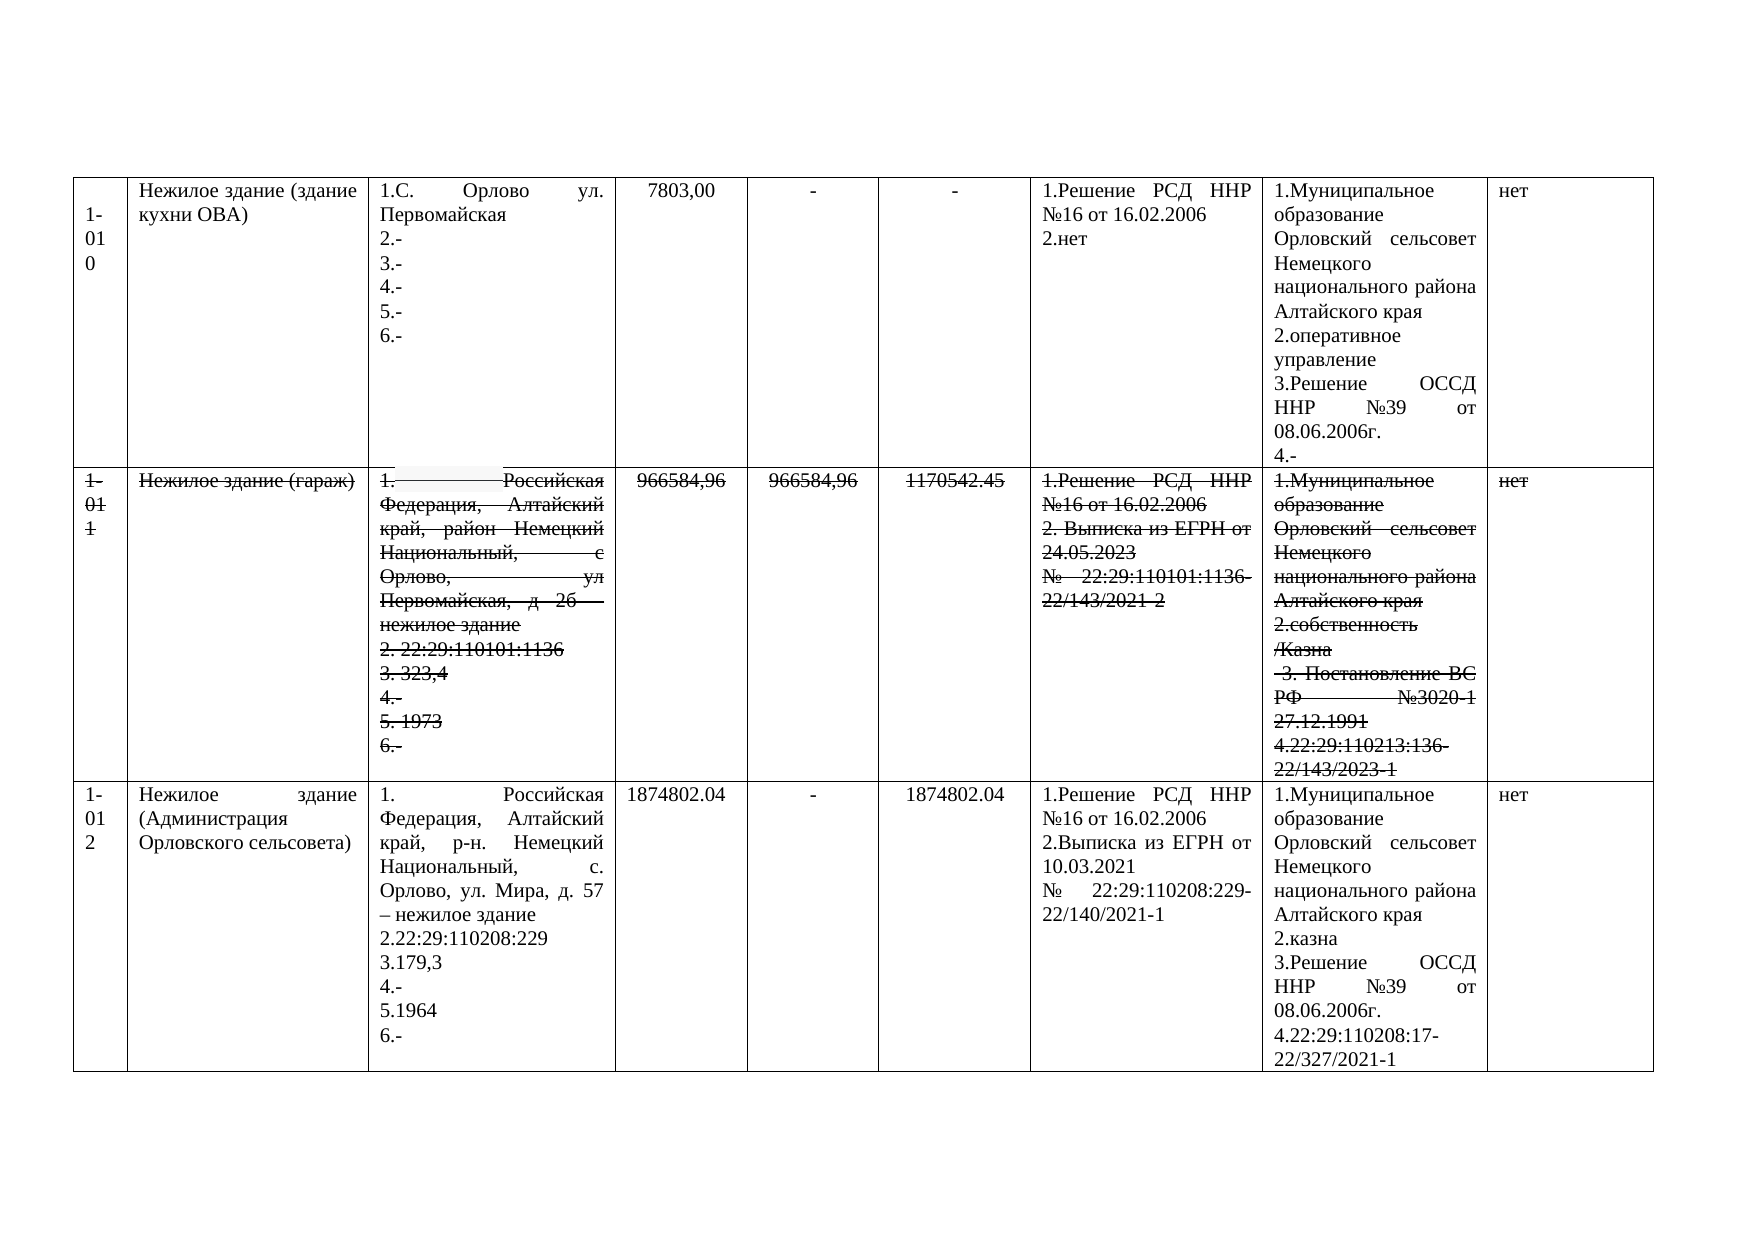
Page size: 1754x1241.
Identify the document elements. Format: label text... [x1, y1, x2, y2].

table_cell 966584,96 [616, 468, 747, 781]
table_cell 1.С. Орлово ул. Первомайская 2.- 3.- 4.- 5.- 6.- [369, 178, 615, 467]
table_cell нет [1488, 782, 1653, 1071]
table_cell 1874802.04 [616, 782, 747, 1071]
table_cell 1.Муниципальное образование Орловский сельсовет Немецкого национального района Алтайского края 2.собственность /Казна 3. Постановление ВС РФ №3020-1 27.12.1991 4.22:29:110213:136-22/143/2023-1 [1263, 468, 1487, 781]
table_cell 7803,00 [616, 178, 747, 467]
table_cell 1.Муниципальное образование Орловский сельсовет Немецкого национального района Алтайского края 2.оперативное управление 3.Решение ОССД ННР №39 от 08.06.2006г. 4.- [1263, 178, 1487, 467]
table_cell нет [1488, 468, 1653, 781]
table_cell 1-012 [74, 782, 127, 1071]
table_cell 1874802.04 [879, 782, 1030, 1071]
table_cell 1.Решение РСД ННР №16 от 16.02.2006 2.нет [1031, 178, 1262, 467]
table_cell 1.Решение РСД ННР №16 от 16.02.2006 2. Выписка из ЕГРН от 24.05.2023 № 22:29:110101:1136-22/143/2021-2 [1031, 468, 1262, 781]
table_cell нет [1488, 178, 1653, 467]
table_cell 1. Российская Федерация, Алтайский край, р-н. Немецкий Национальный, с. Орлово, ул. Мира, д. 57 – нежилое здание 2.22:29:110208:229 3.179,3 4.- 5.1964 6.- [369, 782, 615, 1071]
table_cell Нежилое здание (здание кухни ОВА) [128, 178, 368, 467]
table_cell - [879, 178, 1030, 467]
table_cell - [748, 178, 878, 467]
table_cell 1-011 [74, 468, 127, 781]
table_cell 966584,96 [748, 468, 878, 781]
table_cell - [748, 782, 878, 1071]
table_cell 1.Муниципальное образование Орловский сельсовет Немецкого национального района Алтайского края 2.казна 3.Решение ОССД ННР №39 от 08.06.2006г. 4.22:29:110208:17-22/327/2021-1 [1263, 782, 1487, 1071]
table_cell 1.Решение РСД ННР №16 от 16.02.2006 2.Выписка из ЕГРН от 10.03.2021 № 22:29:110208:229-22/140/2021-1 [1031, 782, 1262, 1071]
table_cell Нежилое здание (Администрация Орловского сельсовета) [128, 782, 368, 1071]
table_cell 1. Российская Федерация, Алтайский край, район Немецкий Национальный, с Орлово, ул Первомайская, д 2б – нежилое здание 2. 22:29:110101:1136 3. 323,4 4.- 5. 1973 6.- [369, 468, 615, 781]
table_cell 1-010 [74, 178, 127, 467]
table_cell 1170542.45 [879, 468, 1030, 781]
table_cell Нежилое здание (гараж) [128, 468, 368, 781]
